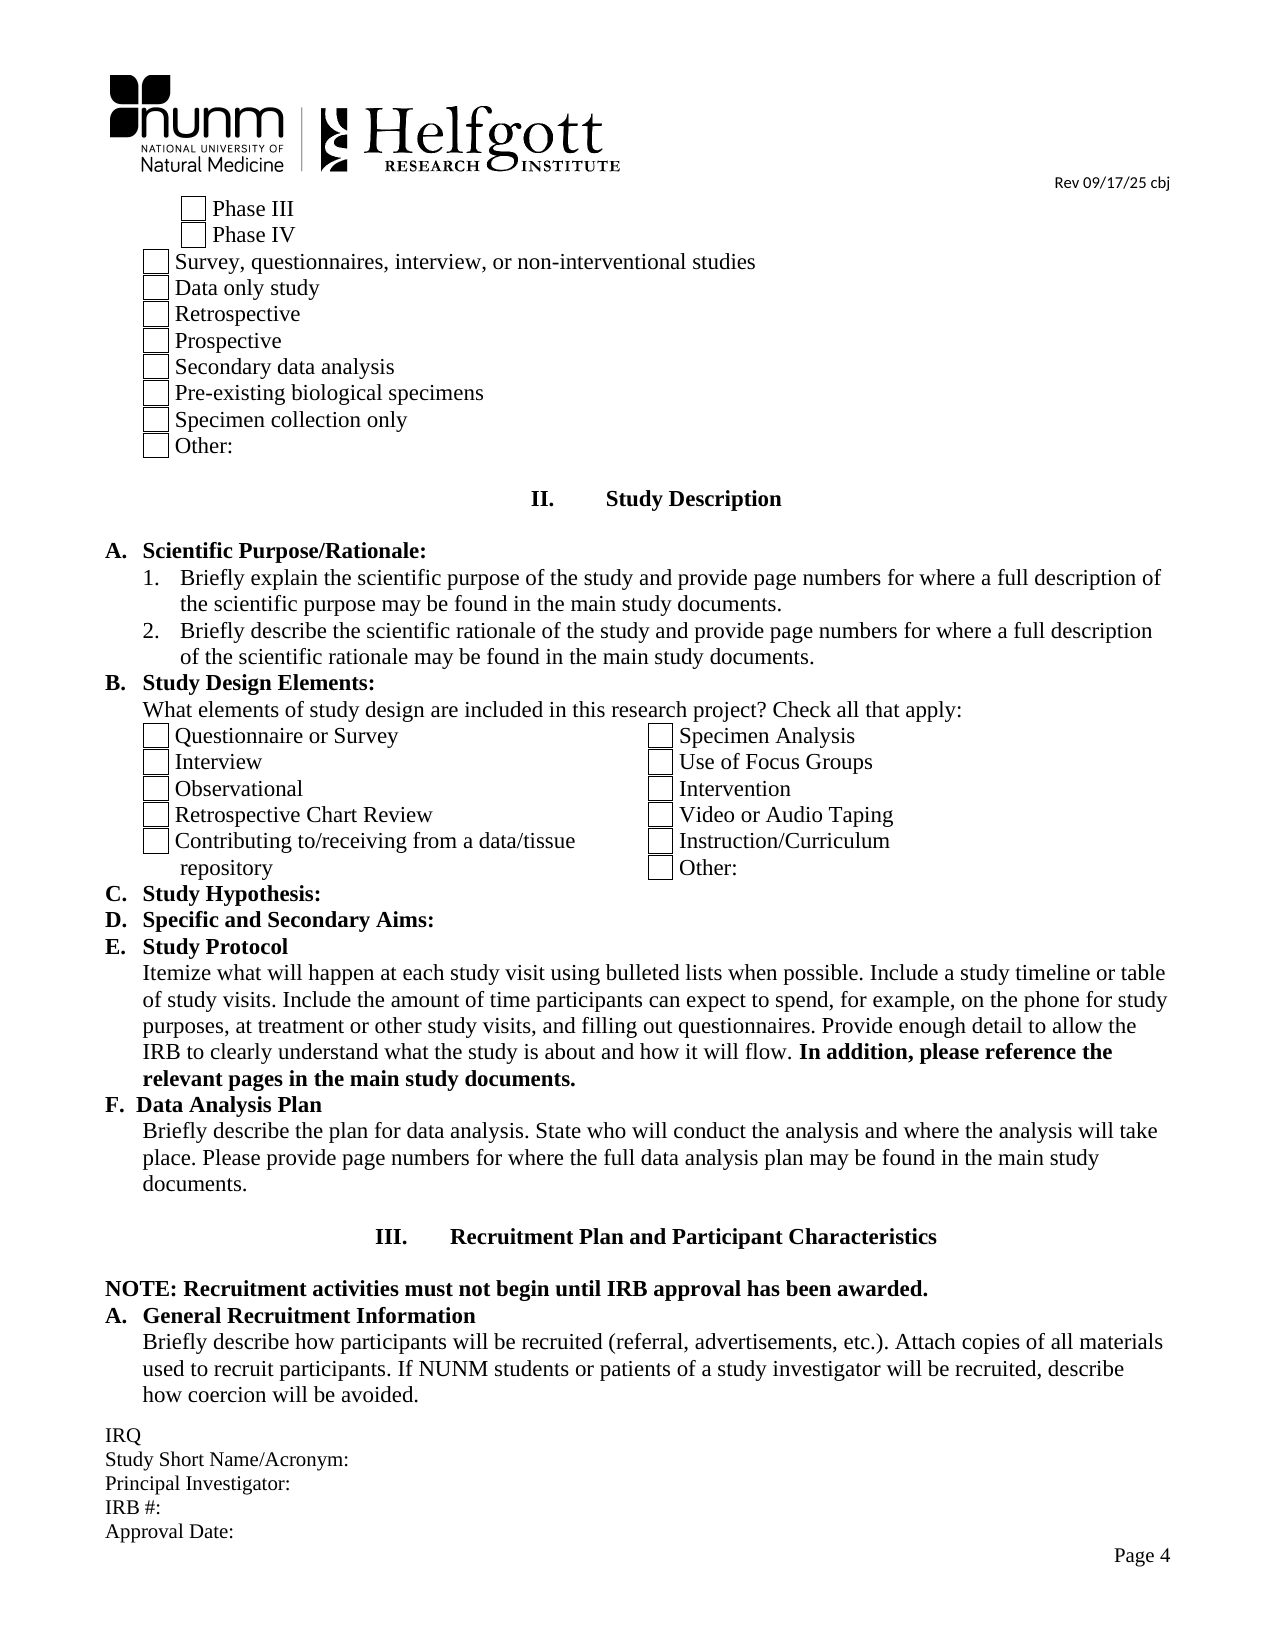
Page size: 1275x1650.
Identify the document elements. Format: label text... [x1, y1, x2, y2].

list Briefly explain the scientific purpose of the study and provide page numbers for where a full description of the scientific purpose may be found in the main study documents. [142, 564, 1170, 617]
text Retrospective Chart Review [142, 801, 628, 827]
text Data only study [142, 274, 1170, 300]
text Specimen collection only [142, 406, 1170, 432]
text E. Study Protocol [105, 933, 1170, 959]
text Survey, questionnaires, interview, or non-interventional studies [142, 248, 1170, 274]
text What elements of study design are included in this research project? Check all that apply: [142, 696, 1170, 722]
text Pre-existing biological specimens [142, 379, 1170, 406]
list Study Description [142, 485, 1170, 511]
text Itemize what will happen at each study visit using bulleted lists when possible. Include a study timeline or table of study visits. Include the amount of time participants can expect to spend, for example, on the phone for study purposes, at treatment or other study visits, and filling out questionnaires. Provide enough detail to allow the IRB to clearly understand what the study is about and how it will flow. In addition, please reference the relevant pages in the main study documents. [142, 959, 1170, 1091]
text NOTE: Recruitment activities must not begin until IRB approval has been awarded. [105, 1276, 1170, 1302]
list Recruitment Plan and Participant Characteristics [142, 1223, 1170, 1249]
list Briefly describe the scientific rationale of the study and provide page numbers for where a full description of the scientific rationale may be found in the main study documents. [142, 617, 1170, 669]
text Briefly describe how participants will be recruited (referral, advertisements, etc.). Attach copies of all materials used to recruit participants. If NUNM students or patients of a study investigator will be recruited, describe how coercion will be avoided. [142, 1328, 1170, 1407]
text Phase III [142, 195, 1170, 221]
text Observational [142, 775, 628, 801]
text Other: [142, 432, 1170, 458]
text Interview [142, 748, 628, 775]
text Contributing to/receiving from a data/tissue repository [142, 827, 628, 880]
text B. Study Design Elements: [105, 669, 1170, 696]
text F. Data Analysis Plan [105, 1091, 1170, 1117]
picture [110, 75, 620, 172]
text Video or Audio Taping [647, 801, 1170, 827]
text Intervention [647, 775, 1170, 801]
text Retrospective [142, 300, 1170, 327]
text Prospective [142, 327, 1170, 353]
text Phase IV [142, 221, 1170, 248]
text Questionnaire or Survey [142, 722, 628, 748]
text D. Specific and Secondary Aims: [105, 907, 1170, 933]
text Secondary data analysis [142, 353, 1170, 379]
text Instruction/Curriculum [647, 827, 1170, 854]
text A. General Recruitment Information [105, 1302, 1170, 1328]
text Use of Focus Groups [647, 748, 1170, 775]
text Specimen Analysis [647, 722, 1170, 748]
text C. Study Hypothesis: [105, 880, 1170, 907]
text Briefly describe the plan for data analysis. State who will conduct the analysis and where the analysis will take place. Please provide page numbers for where the full data analysis plan may be found in the main study documents. [142, 1117, 1170, 1196]
text A. Scientific Purpose/Rationale: [105, 538, 1170, 564]
text Other: [647, 854, 1170, 880]
